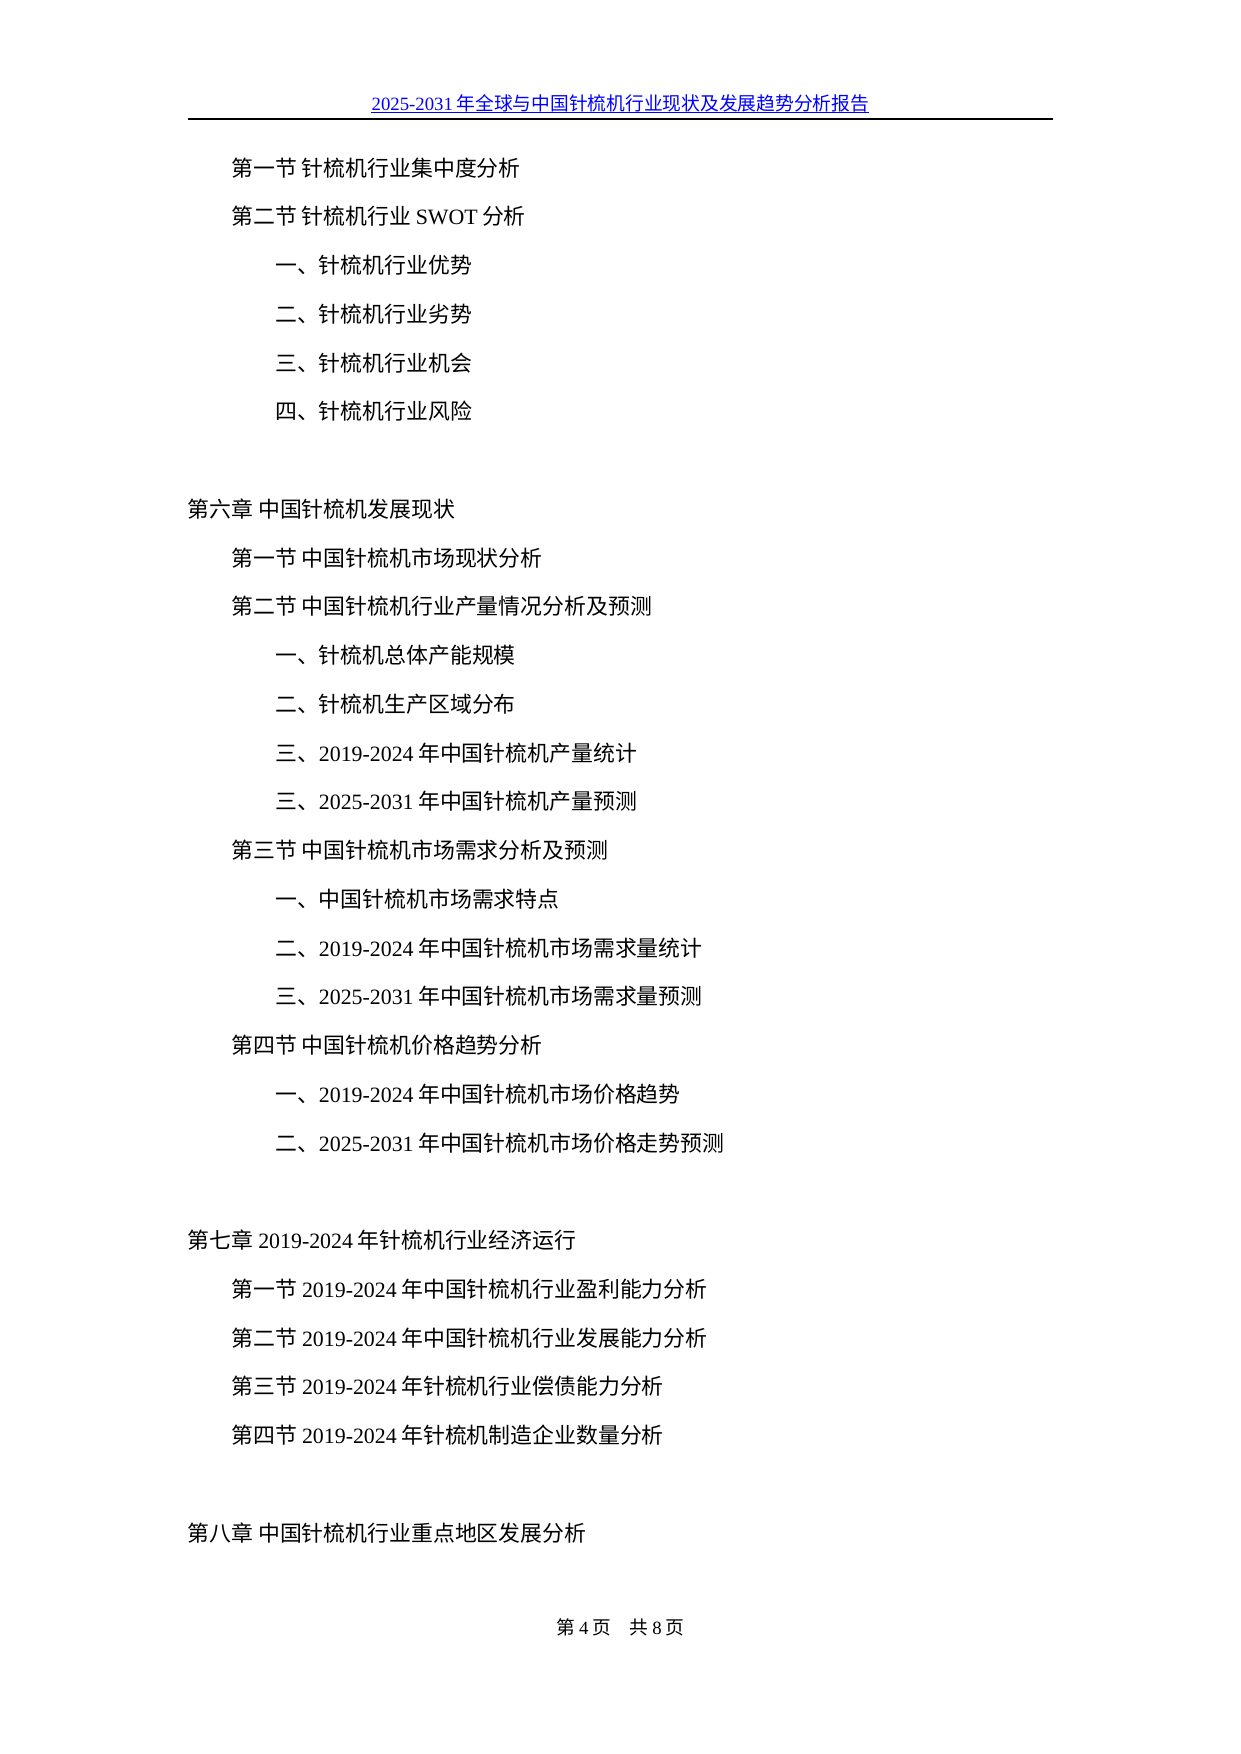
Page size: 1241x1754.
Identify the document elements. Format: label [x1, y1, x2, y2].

text [187, 150, 1053, 1548]
